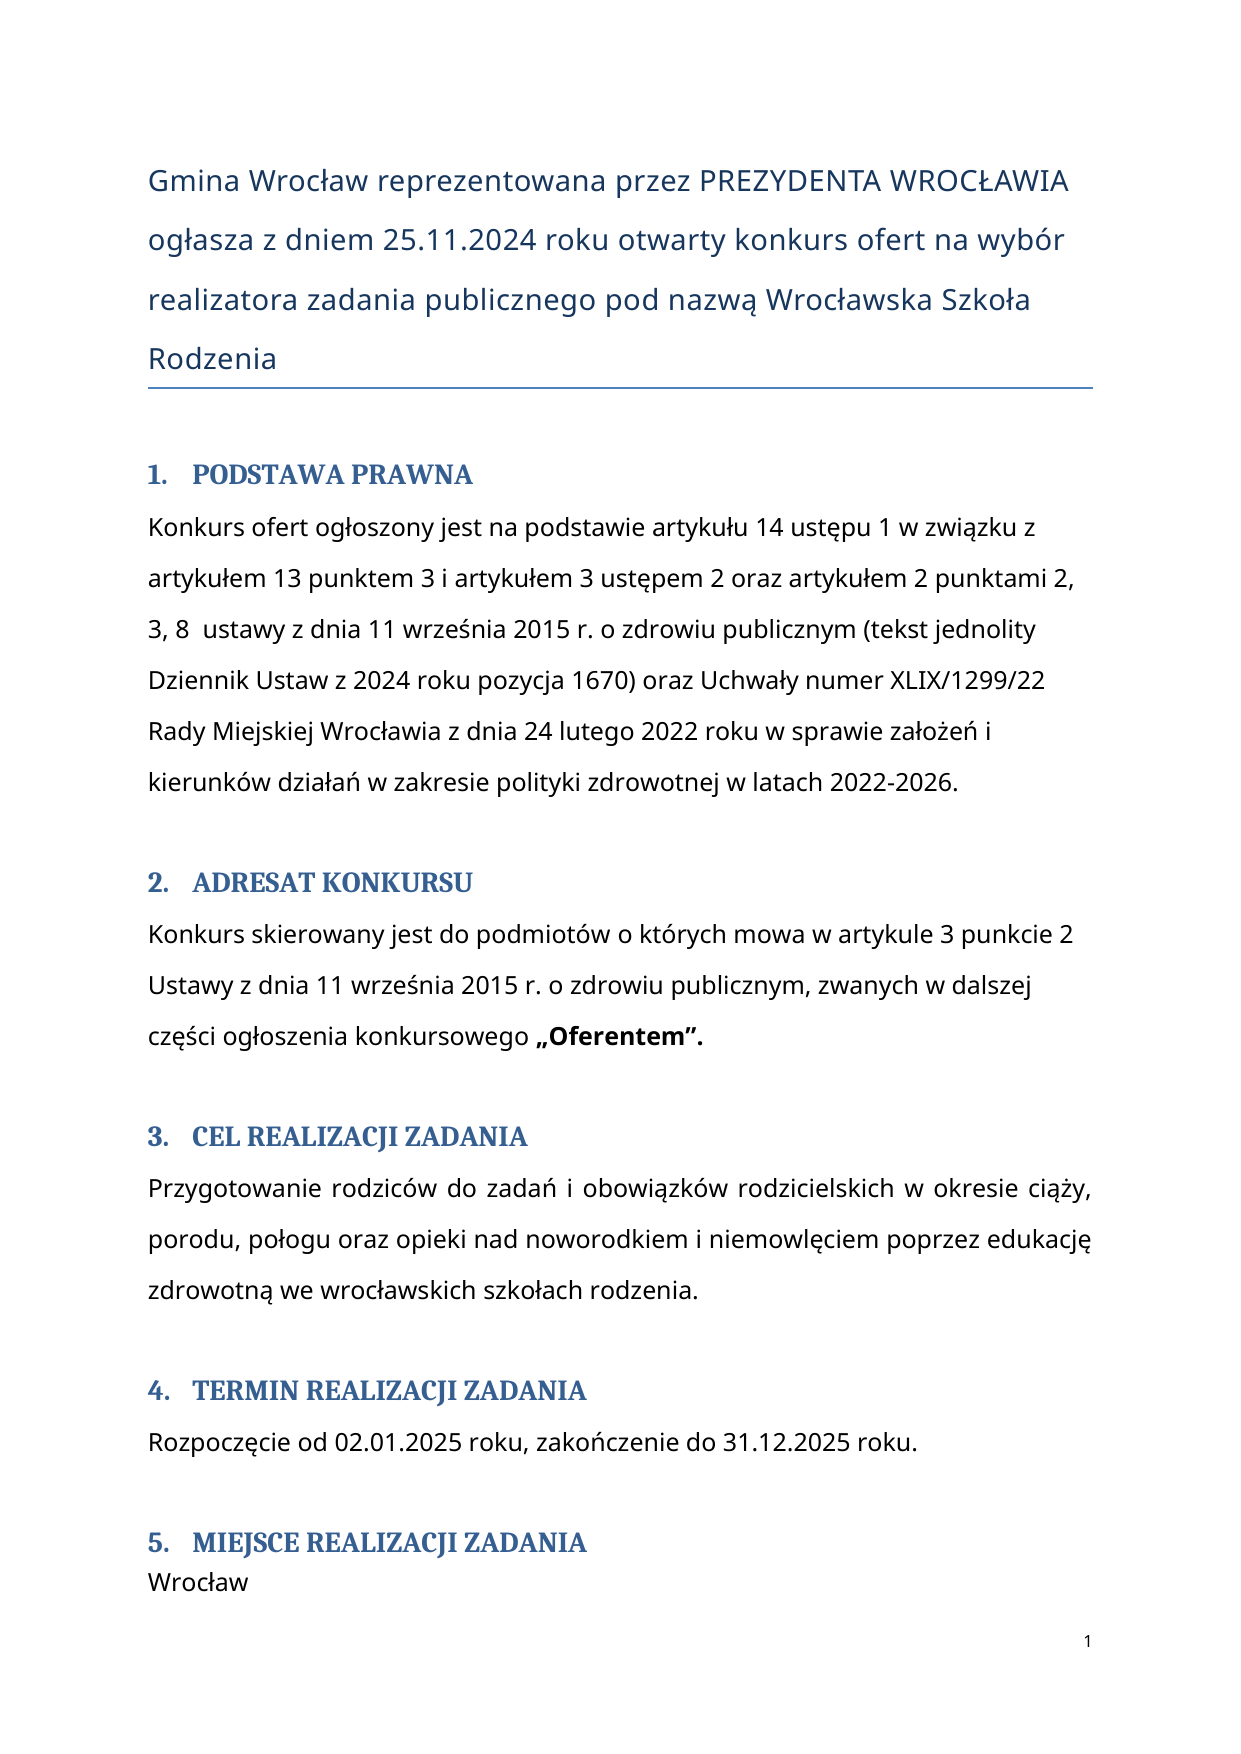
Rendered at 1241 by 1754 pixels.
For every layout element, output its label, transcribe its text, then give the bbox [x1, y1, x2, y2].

subtitle PODSTAWA PRAWNA [148, 458, 1093, 492]
subtitle MIEJSCE REALIZACJI ZADANIA [148, 1526, 1093, 1560]
subtitle TERMIN REALIZACJI ZADANIA [148, 1374, 1093, 1408]
subtitle ADRESAT KONKURSU [148, 866, 1093, 899]
text Rozpoczęcie od 02.01.2025 roku, zakończenie do 31.12.2025 roku. [148, 1425, 1093, 1459]
subtitle CEL REALIZACJI ZADANIA [148, 1120, 1093, 1153]
text Konkurs ofert ogłoszony jest na podstawie artykułu 14 ustępu 1 w związku z artykułem 13 punktem 3 i artykułem 3 ustępem 2 oraz artykułem 2 punktami 2, 3, 8 ustawy z dnia 11 września 2015 r. o zdrowiu publicznym (tekst jednolity Dziennik Ustaw z 2024 roku pozycja 1670) oraz Uchwały numer XLIX/1299/22 Rady Miejskiej Wrocławia z dnia 24 lutego 2022 roku w sprawie założeń i kierunków działań w zakresie polityki zdrowotnej w latach 2022-2026. [148, 509, 1093, 799]
text Konkurs skierowany jest do podmiotów o których mowa w artykule 3 punkcie 2 Ustawy z dnia 11 września 2015 r. o zdrowiu publicznym, zwanych w dalszej części ogłoszenia konkursowego „Oferentem”. [148, 917, 1093, 1053]
text Przygotowanie rodziców do zadań i obowiązków rodzicielskich w okresie ciąży, porodu, połogu oraz opieki nad noworodkiem i niemowlęciem poprzez edukację zdrowotną we wrocławskich szkołach rodzenia. [148, 1171, 1093, 1307]
title Gmina Wrocław reprezentowana przez PREZYDENTA WROCŁAWIA ogłasza z dniem 25.11.2024 roku otwarty konkurs ofert na wybór realizatora zadania publicznego pod nazwą Wrocławska Szkoła Rodzenia [148, 160, 1093, 387]
text Wrocław [148, 1565, 1093, 1599]
